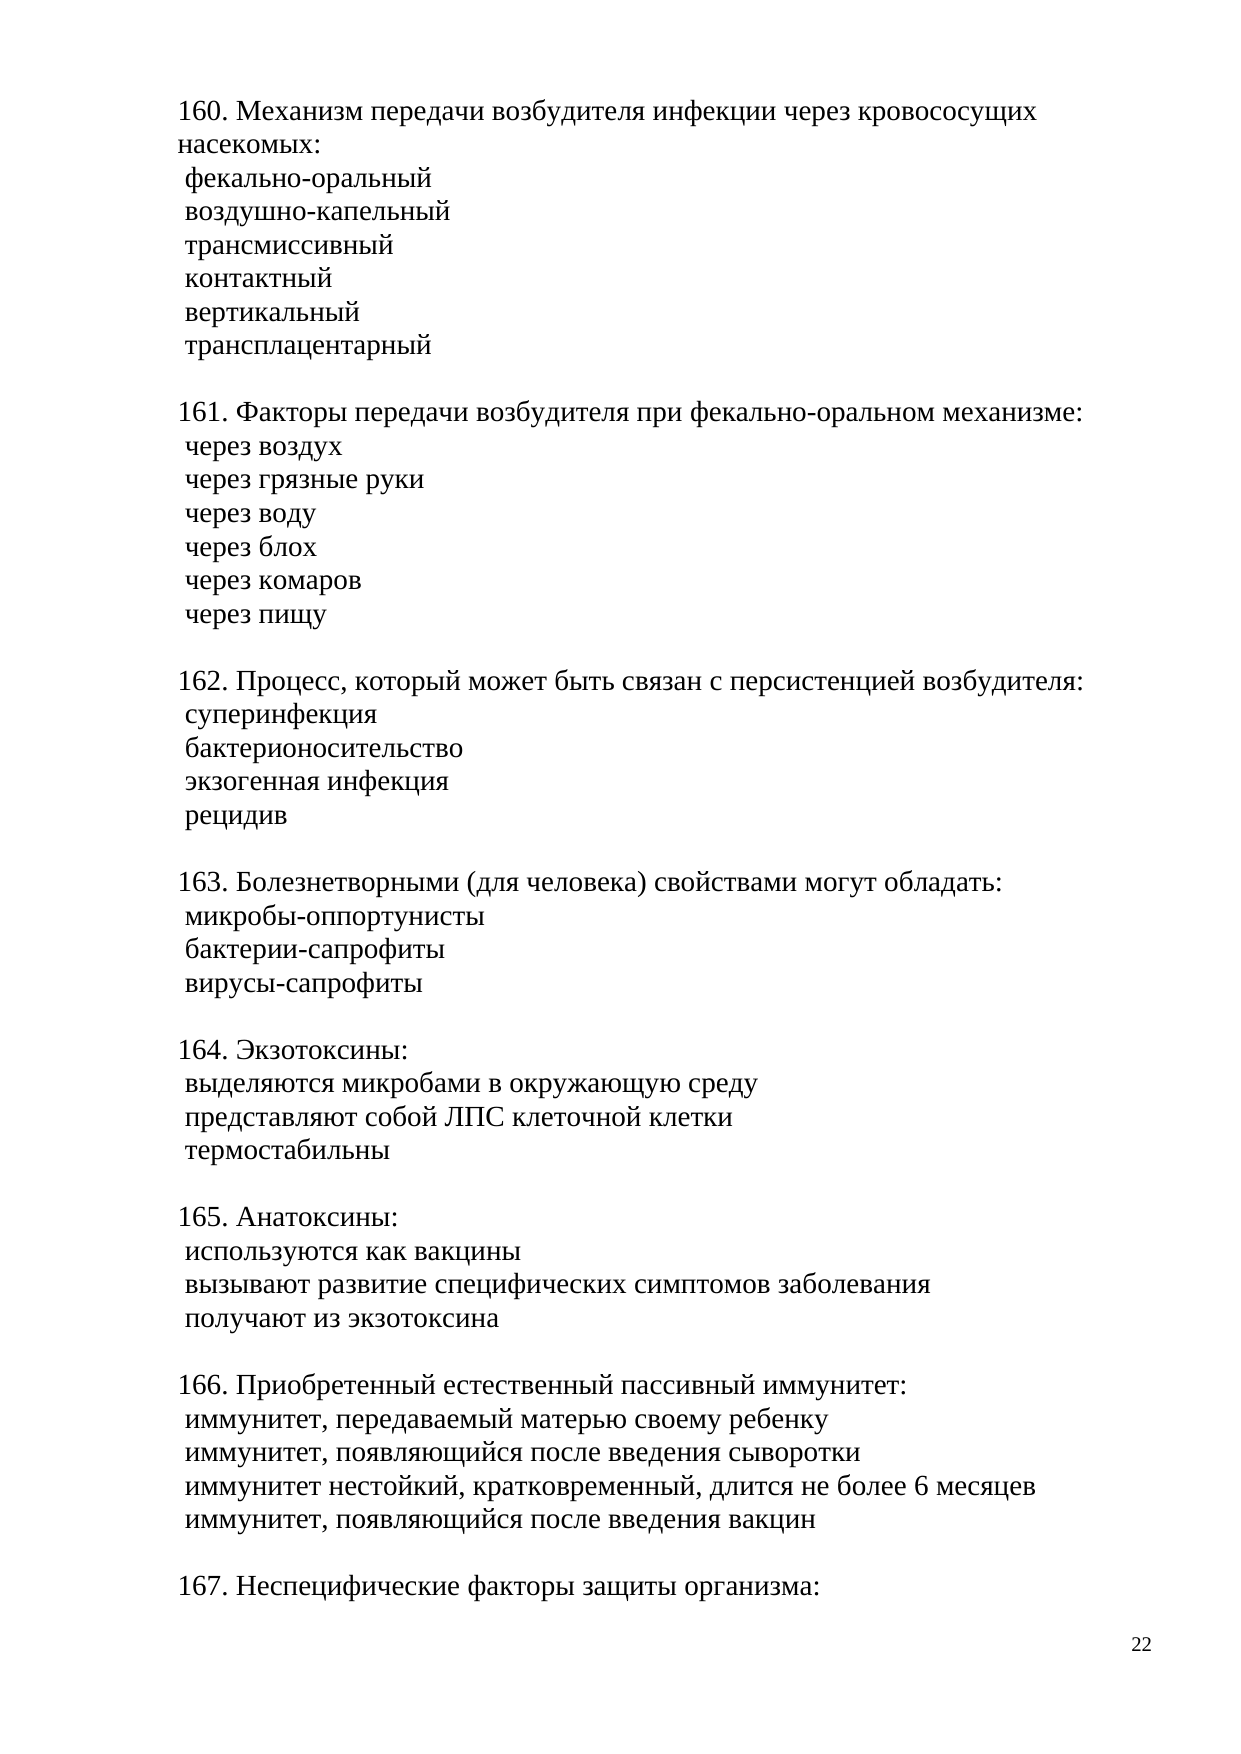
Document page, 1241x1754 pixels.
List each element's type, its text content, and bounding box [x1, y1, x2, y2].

text через воздух [177, 428, 1152, 462]
text вертикальный [177, 294, 1152, 327]
text получают из экзотоксина [177, 1300, 1152, 1334]
text через комаров [177, 562, 1152, 596]
text 164. Экзотоксины: [177, 1032, 1152, 1065]
text 160. Механизм передачи возбудителя инфекции через кровососущих насекомых: [177, 93, 1152, 160]
text 161. Факторы передачи возбудителя при фекально-оральном механизме: [177, 394, 1152, 428]
text 163. Болезнетворными (для человека) свойствами могут обладать: [177, 864, 1152, 898]
text 165. Анатоксины: [177, 1199, 1152, 1233]
text бактерионосительство [177, 730, 1152, 763]
text контактный [177, 260, 1152, 294]
text иммунитет, появляющийся после введения сыворотки [177, 1434, 1152, 1468]
text воздушно-капельный [177, 193, 1152, 227]
text через блох [177, 529, 1152, 562]
text 162. Процесс, который может быть связан с персистенцией возбудителя: [177, 663, 1152, 696]
text через грязные руки [177, 462, 1152, 495]
text 167. Неспецифические факторы защиты организма: [177, 1568, 1152, 1602]
text иммунитет нестойкий, кратковременный, длится не более 6 месяцев [177, 1468, 1152, 1501]
text вирусы-сапрофиты [177, 965, 1152, 998]
text рецидив [177, 797, 1152, 831]
text иммунитет, передаваемый матерью своему ребенку [177, 1401, 1152, 1434]
text через пищу [177, 596, 1152, 629]
text через воду [177, 495, 1152, 529]
text 166. Приобретенный естественный пассивный иммунитет: [177, 1367, 1152, 1401]
text выделяются микробами в окружающую среду [177, 1065, 1152, 1099]
text фекально-оральный [177, 160, 1152, 193]
text используются как вакцины [177, 1233, 1152, 1267]
text экзогенная инфекция [177, 763, 1152, 797]
text представляют собой ЛПС клеточной клетки [177, 1099, 1152, 1132]
text бактерии-сапрофиты [177, 931, 1152, 965]
text вызывают развитие специфических симптомов заболевания [177, 1267, 1152, 1300]
text термостабильны [177, 1132, 1152, 1166]
text трансплацентарный [177, 327, 1152, 361]
text микробы-оппортунисты [177, 898, 1152, 931]
text трансмиссивный [177, 227, 1152, 260]
text суперинфекция [177, 696, 1152, 730]
text иммунитет, появляющийся после введения вакцин [177, 1501, 1152, 1535]
